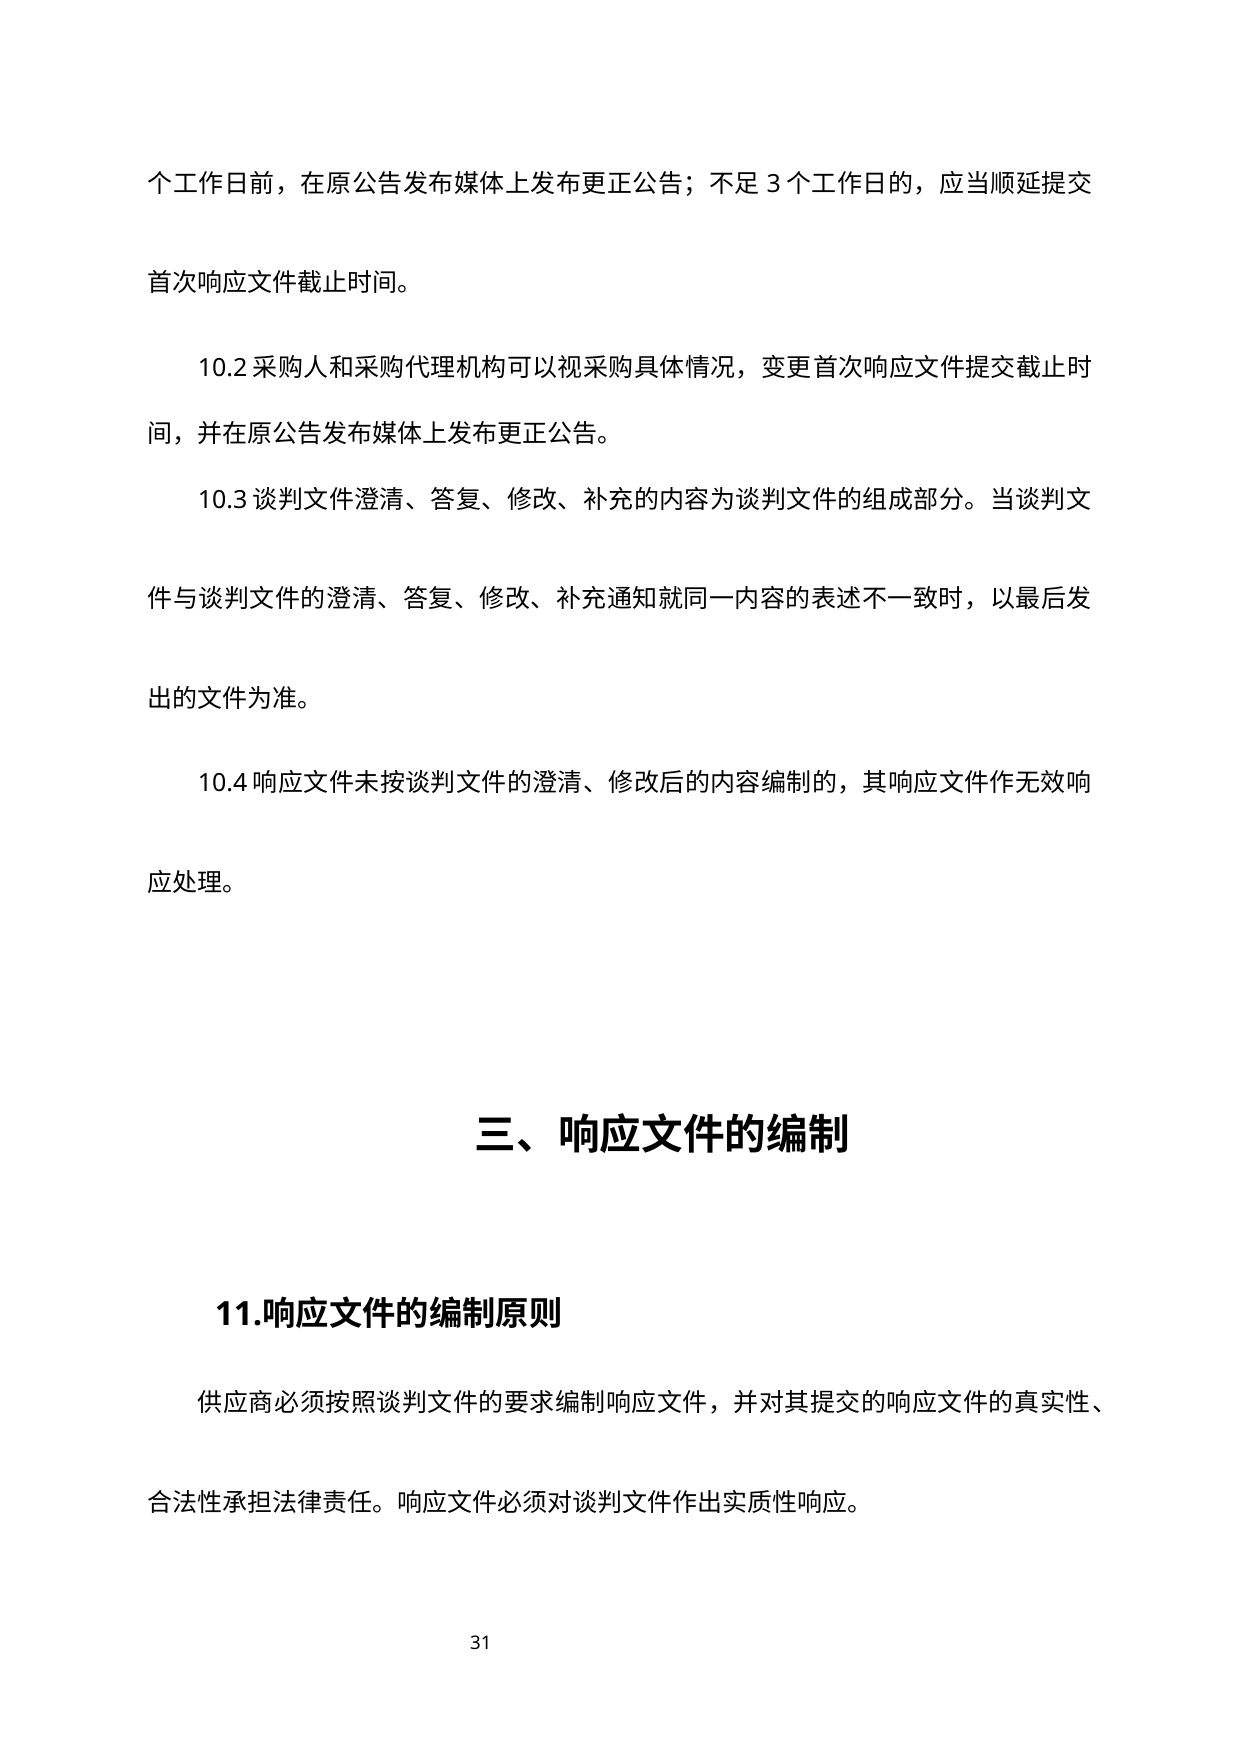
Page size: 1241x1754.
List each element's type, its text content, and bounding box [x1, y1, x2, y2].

text 三、响应文件的编制 [148, 1098, 1093, 1164]
text 10.2采购人和采购代理机构可以视采购具体情况，变更首次响应文件提交截止时间，并在原公告发布媒体上发布更正公告。 [148, 332, 1093, 464]
text 10.3谈判文件澄清、答复、修改、补充的内容为谈判文件的组成部分。当谈判文件与谈判文件的澄清、答复、修改、补充通知就同一内容的表述不一致时，以最后发出的文件为准。 [148, 464, 1093, 729]
text 供应商必须按照谈判文件的要求编制响应文件，并对其提交的响应文件的真实性、合法性承担法律责任。响应文件必须对谈判文件作出实质性响应。 [148, 1368, 1093, 1533]
text 10.4响应文件未按谈判文件的澄清、修改后的内容编制的，其响应文件作无效响应处理。 [148, 748, 1093, 913]
text 11.响应文件的编制原则 [148, 1277, 1093, 1344]
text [148, 148, 1093, 314]
